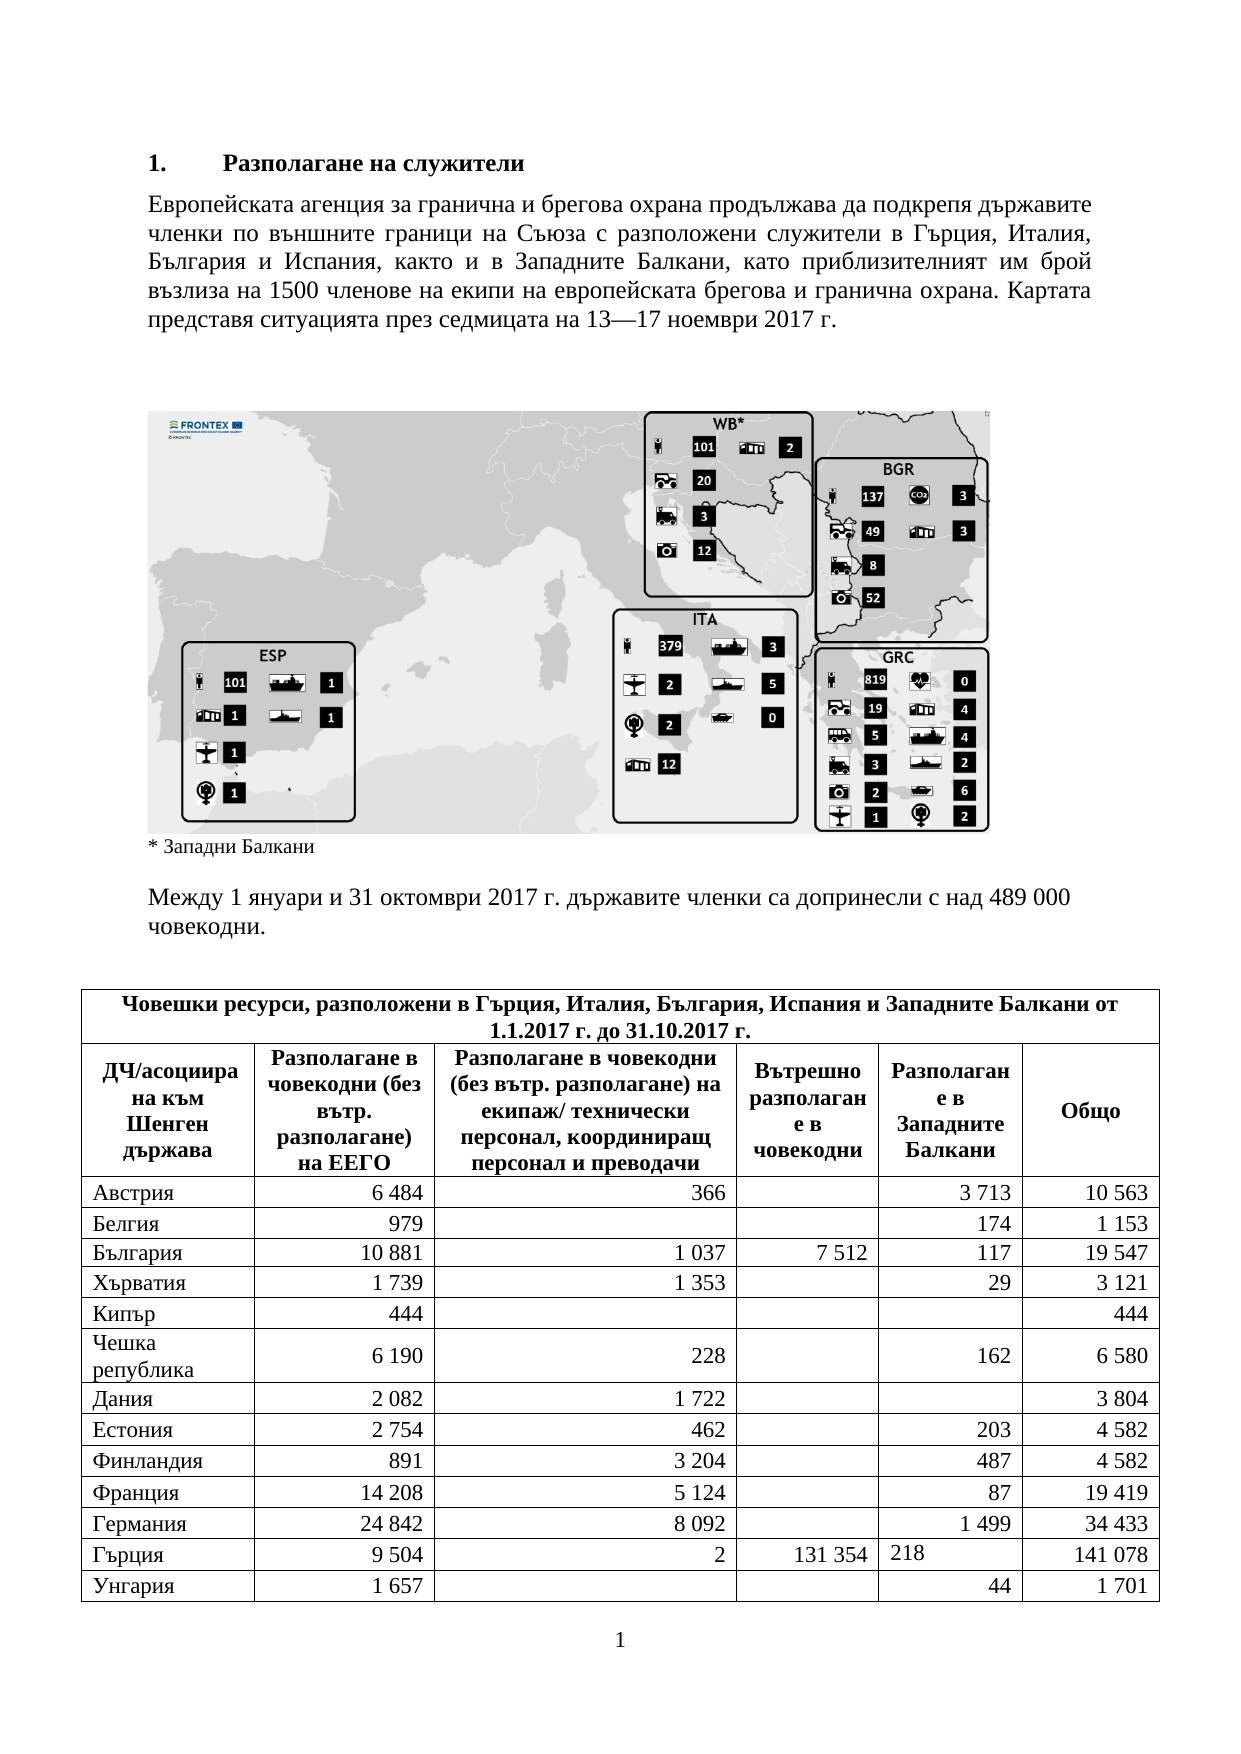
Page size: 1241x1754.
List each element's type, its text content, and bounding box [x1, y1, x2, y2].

table_cell 6 484 [255, 1177, 434, 1207]
table_cell 24 842 [255, 1508, 434, 1538]
table_cell Кипър [82, 1298, 254, 1328]
table_cell 141 078 [1023, 1539, 1159, 1569]
table_cell 4 582 [1023, 1446, 1159, 1476]
table_cell България [82, 1239, 254, 1266]
table_cell 14 208 [255, 1477, 434, 1507]
table_cell 228 [435, 1329, 736, 1382]
table_cell [737, 1267, 878, 1297]
table_cell 2 [435, 1539, 736, 1569]
table_cell 6 580 [1023, 1329, 1159, 1382]
table_cell [879, 1383, 1022, 1413]
table_cell 6 190 [255, 1329, 434, 1382]
text 1. Разполагане на служители [148, 148, 1093, 176]
table_cell Дания [82, 1383, 254, 1413]
table_header Човешки ресурси, разположени в Гърция, Италия, България, Испания и Западните Балкани от 1.1.2017 г. до 31.10.2017 г. [82, 990, 1159, 1043]
table_cell ДЧ/асоциирана към Шенген държава [82, 1044, 254, 1176]
table_cell 1 499 [879, 1508, 1022, 1538]
table_cell 218 [879, 1539, 1022, 1569]
table_cell 1 657 [255, 1571, 434, 1601]
table_cell 444 [255, 1298, 434, 1328]
table_cell 487 [879, 1446, 1022, 1476]
table_cell Белгия [82, 1208, 254, 1238]
table_cell 131 354 [737, 1539, 878, 1569]
table_cell Разполагане в човекодни (без вътр. разполагане) на ЕЕГО [255, 1044, 434, 1176]
table_cell [737, 1177, 878, 1207]
table_cell 462 [435, 1414, 736, 1444]
table_cell 87 [879, 1477, 1022, 1507]
table_cell [737, 1383, 878, 1413]
text Европейската агенция за гранична и брегова охрана продължава да подкрепя държавите членки по външните граници на Съюза с разположени служители в Гърция, Италия, България и Испания, както и в Западните Балкани, като приблизителният им брой възлиза на 1500 членове на екипи на европейската брегова и гранична охрана. Картата представя ситуацията през седмицата на 13—17 ноември 2017 г. [148, 189, 1093, 333]
picture [147, 411, 991, 834]
list * Западни Балкани [148, 834, 1093, 858]
table_cell Вътрешно разполагане в човекодни [737, 1044, 878, 1176]
table_cell 29 [879, 1267, 1022, 1297]
table_cell 9 504 [255, 1539, 434, 1569]
table_cell 1 037 [435, 1239, 736, 1266]
table_cell 1 353 [435, 1267, 736, 1297]
table_cell 3 204 [435, 1446, 736, 1476]
table_cell Унгария [82, 1571, 254, 1601]
table_cell [435, 1208, 736, 1238]
list Между 1 януари и 31 октомври 2017 г. държавите членки са допринесли с над 489 000 човекодни. [148, 882, 1093, 940]
table_cell 5 124 [435, 1477, 736, 1507]
table_cell [737, 1208, 878, 1238]
table_cell [879, 1298, 1022, 1328]
table_cell [737, 1414, 878, 1444]
table_cell 10 563 [1023, 1177, 1159, 1207]
table_cell 366 [435, 1177, 736, 1207]
table_cell Естония [82, 1414, 254, 1444]
table_cell 1 739 [255, 1267, 434, 1297]
table_cell 10 881 [255, 1239, 434, 1266]
table_cell 444 [1023, 1298, 1159, 1328]
table_cell 203 [879, 1414, 1022, 1444]
table_cell 19 547 [1023, 1239, 1159, 1266]
table_cell 2 082 [255, 1383, 434, 1413]
table_cell 162 [879, 1329, 1022, 1382]
table_cell 7 512 [737, 1239, 878, 1266]
table_cell Разполагане в Западните Балкани [879, 1044, 1022, 1176]
table_cell [737, 1298, 878, 1328]
table_cell Австрия [82, 1177, 254, 1207]
table_cell Чешка република [82, 1329, 254, 1382]
table_cell [435, 1298, 736, 1328]
table_cell [737, 1477, 878, 1507]
table_cell Хърватия [82, 1267, 254, 1297]
table_cell 3 804 [1023, 1383, 1159, 1413]
table_cell 1 722 [435, 1383, 736, 1413]
table_cell 979 [255, 1208, 434, 1238]
table_cell 8 092 [435, 1508, 736, 1538]
table_cell [435, 1571, 736, 1601]
table_cell 174 [879, 1208, 1022, 1238]
table_cell Разполагане в човекодни (без вътр. разполагане) на екипаж/ технически персонал, координиращ персонал и преводачи [435, 1044, 736, 1176]
table_cell [737, 1571, 878, 1601]
table_cell 1 153 [1023, 1208, 1159, 1238]
table_cell Гърция [82, 1539, 254, 1569]
table_cell 3 121 [1023, 1267, 1159, 1297]
table_cell Общо [1023, 1044, 1159, 1176]
table_cell 891 [255, 1446, 434, 1476]
table_cell [737, 1508, 878, 1538]
table_cell Франция [82, 1477, 254, 1507]
table_cell 1 701 [1023, 1571, 1159, 1601]
table_cell 117 [879, 1239, 1022, 1266]
table_cell [737, 1446, 878, 1476]
table_cell 2 754 [255, 1414, 434, 1444]
table_cell 19 419 [1023, 1477, 1159, 1507]
table_cell 3 713 [879, 1177, 1022, 1207]
table_cell [737, 1329, 878, 1382]
table_cell 34 433 [1023, 1508, 1159, 1538]
table_cell 44 [879, 1571, 1022, 1601]
table_cell Германия [82, 1508, 254, 1538]
table_cell Финландия [82, 1446, 254, 1476]
table_cell 4 582 [1023, 1414, 1159, 1444]
